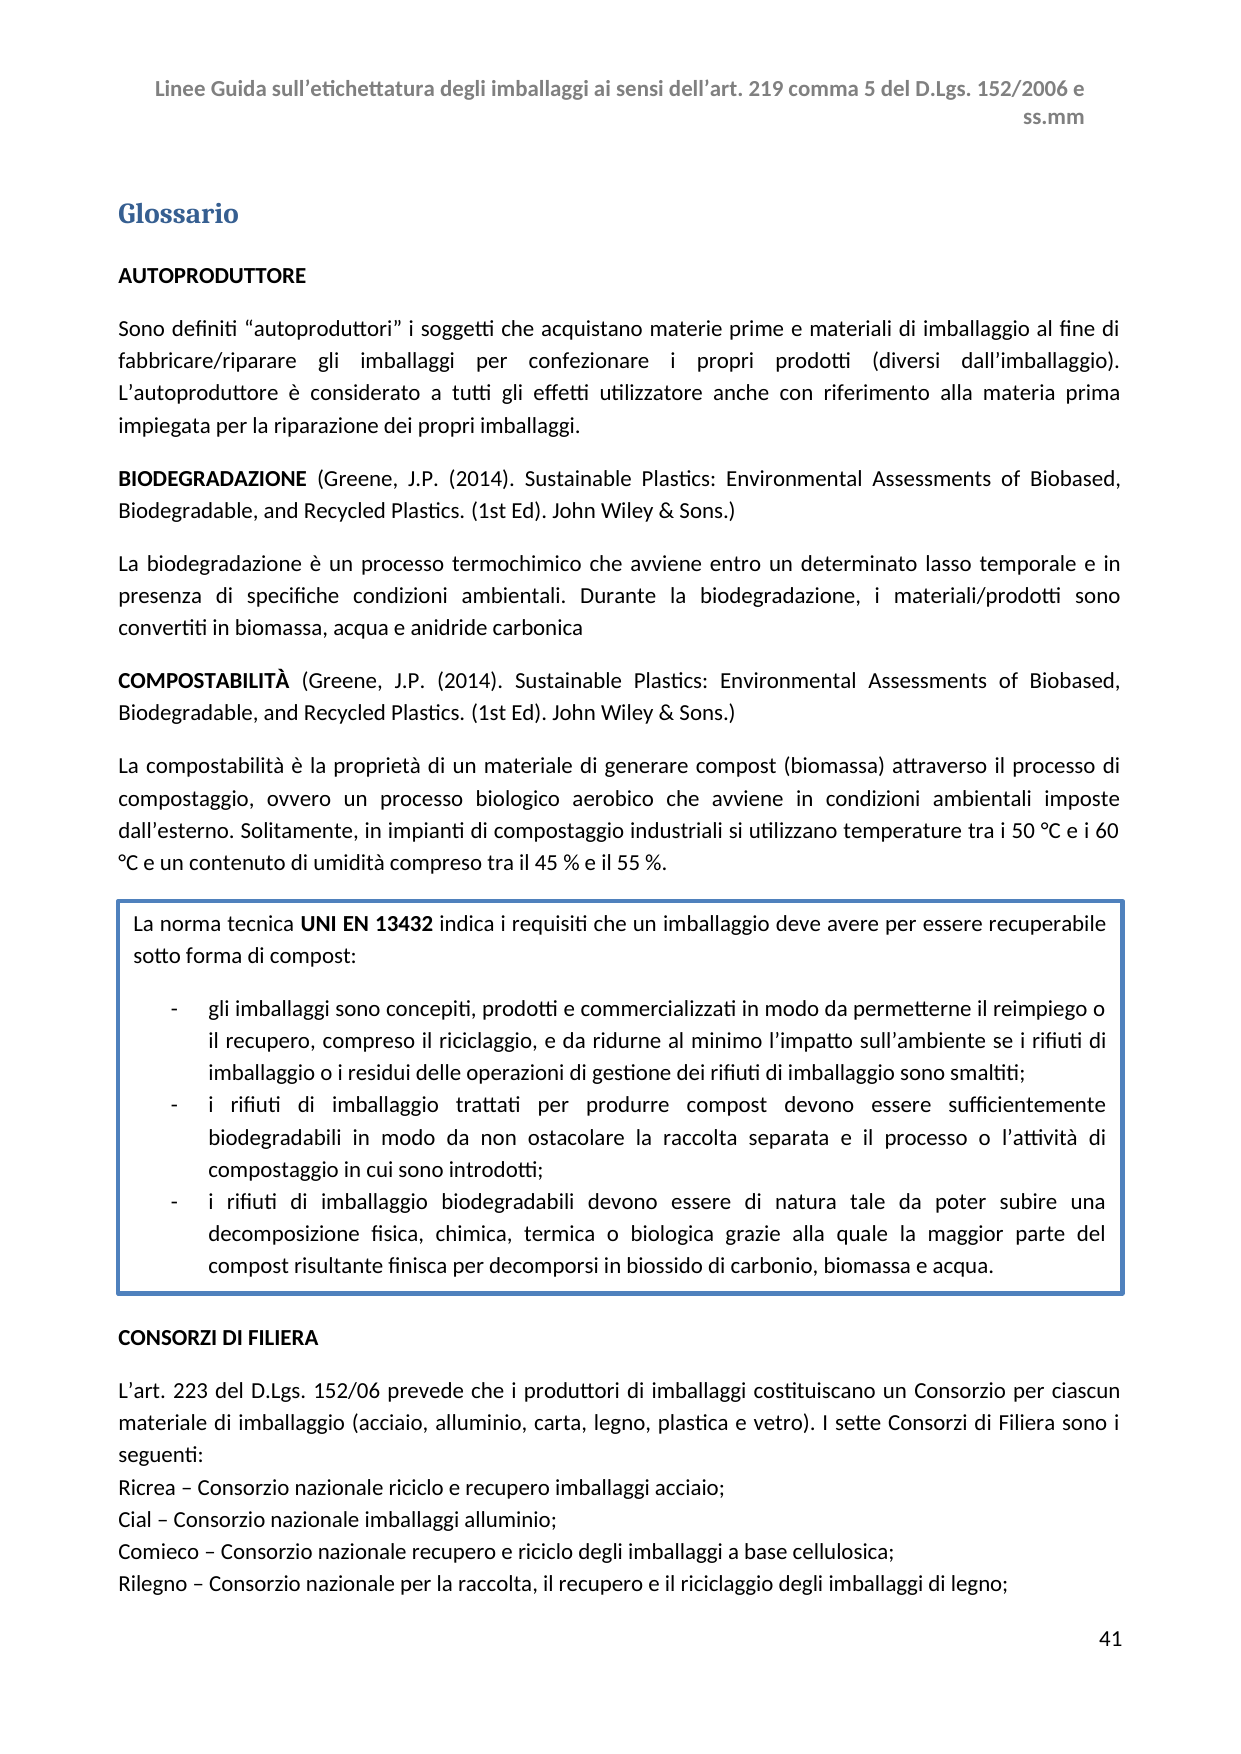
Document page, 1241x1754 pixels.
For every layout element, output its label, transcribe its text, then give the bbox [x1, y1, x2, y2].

text Ricrea – Consorzio nazionale riciclo e recupero imballaggi acciaio; [118, 1473, 1122, 1501]
text La biodegradazione è un processo termochimico che avviene entro un determinato lasso temporale e in presenza di specifiche condizioni ambientali. Durante la biodegradazione, i materiali/prodotti sono convertiti in biomassa, acqua e anidride carbonica [118, 549, 1122, 641]
text AUTOPRODUTTORE [118, 261, 1122, 289]
text CONSORZI DI FILIERA [118, 1323, 1122, 1351]
text BIODEGRADAZIONE (Greene, J.P. (2014). Sustainable Plastics: Environmental Assessments of Biobased, Biodegradable, and Recycled Plastics. (1st Ed). John Wiley & Sons.) [118, 464, 1122, 524]
text Comieco – Consorzio nazionale recupero e riciclo degli imballaggi a base cellulosica; [118, 1537, 1122, 1565]
text L’art. 223 del D.Lgs. 152/06 prevede che i produttori di imballaggi costituiscano un Consorzio per ciascun materiale di imballaggio (acciaio, alluminio, carta, legno, plastica e vetro). I sette Consorzi di Filiera sono i seguenti: [118, 1376, 1122, 1469]
text Rilegno – Consorzio nazionale per la raccolta, il recupero e il riciclaggio degli imballaggi di legno; [118, 1569, 1122, 1597]
text La compostabilità è la proprietà di un materiale di generare compost (biomassa) attraverso il processo di compostaggio, ovvero un processo biologico aerobico che avviene in condizioni ambientali imposte dall’esterno. Solitamente, in impianti di compostaggio industriali si utilizzano temperature tra i 50 °C e i 60 °C e un contenuto di umidità compreso tra il 45 % e il 55 %. [118, 752, 1122, 876]
text Cial – Consorzio nazionale imballaggi alluminio; [118, 1505, 1122, 1533]
text COMPOSTABILITÀ (Greene, J.P. (2014). Sustainable Plastics: Environmental Assessments of Biobased, Biodegradable, and Recycled Plastics. (1st Ed). John Wiley & Sons.) [118, 666, 1122, 727]
subtitle Glossario [118, 198, 1122, 231]
text Sono definiti “autoproduttori” i soggetti che acquistano materie prime e materiali di imballaggio al fine di fabbricare/riparare gli imballaggi per confezionare i propri prodotti (diversi dall’imballaggio). L’autoproduttore è considerato a tutti gli effetti utilizzatore anche con riferimento alla materia prima impiegata per la riparazione dei propri imballaggi. [118, 314, 1122, 439]
